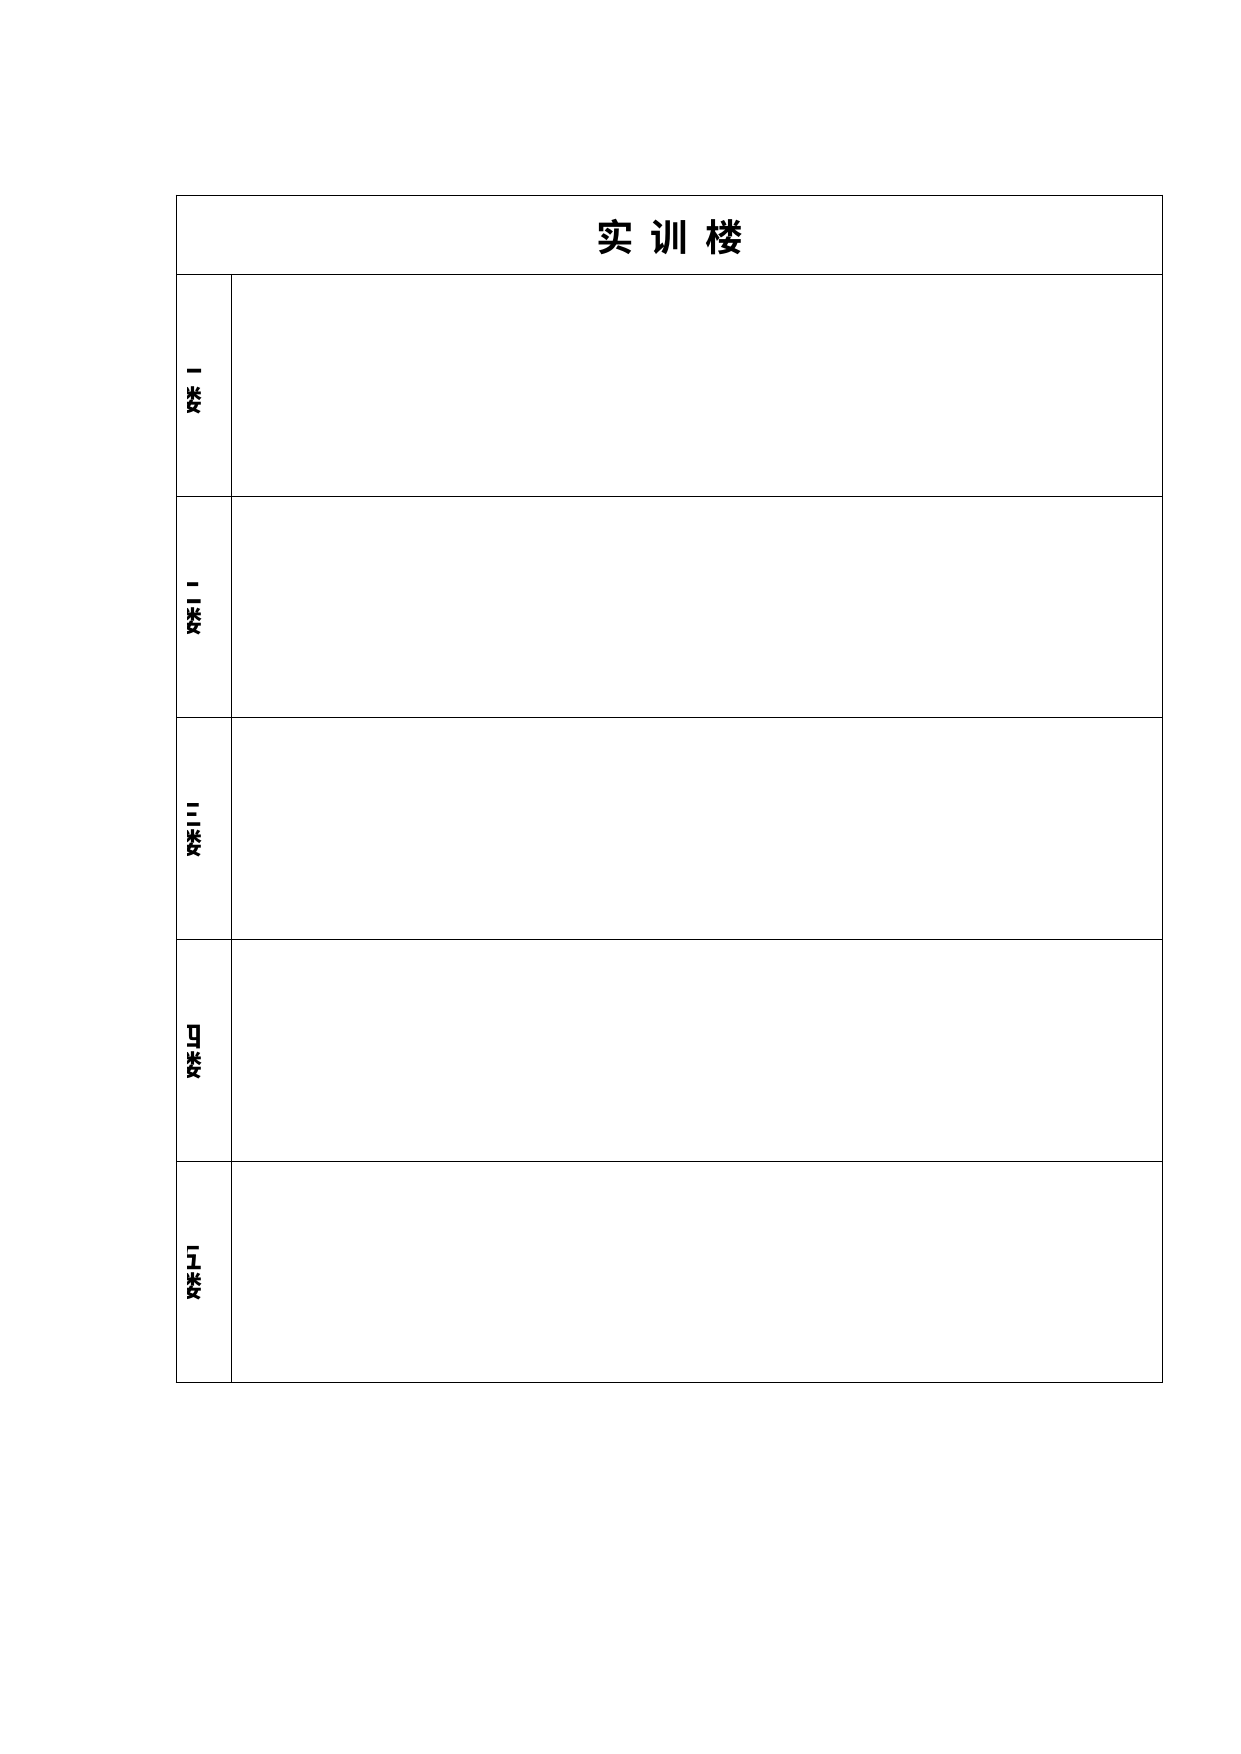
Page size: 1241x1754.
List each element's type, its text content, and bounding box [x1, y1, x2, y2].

table_cell [232, 718, 1162, 939]
table_cell 四楼 [177, 940, 231, 1161]
table_cell [232, 1162, 1162, 1382]
table_cell 五楼 [177, 1162, 231, 1382]
table_cell [232, 940, 1162, 1161]
table_cell [232, 497, 1162, 717]
table_header 实 训 楼 [177, 196, 1162, 274]
table_cell [232, 275, 1162, 496]
table_cell 三楼 [177, 718, 231, 939]
table_cell 二楼 [177, 497, 231, 717]
table_cell 一楼 [177, 275, 231, 496]
